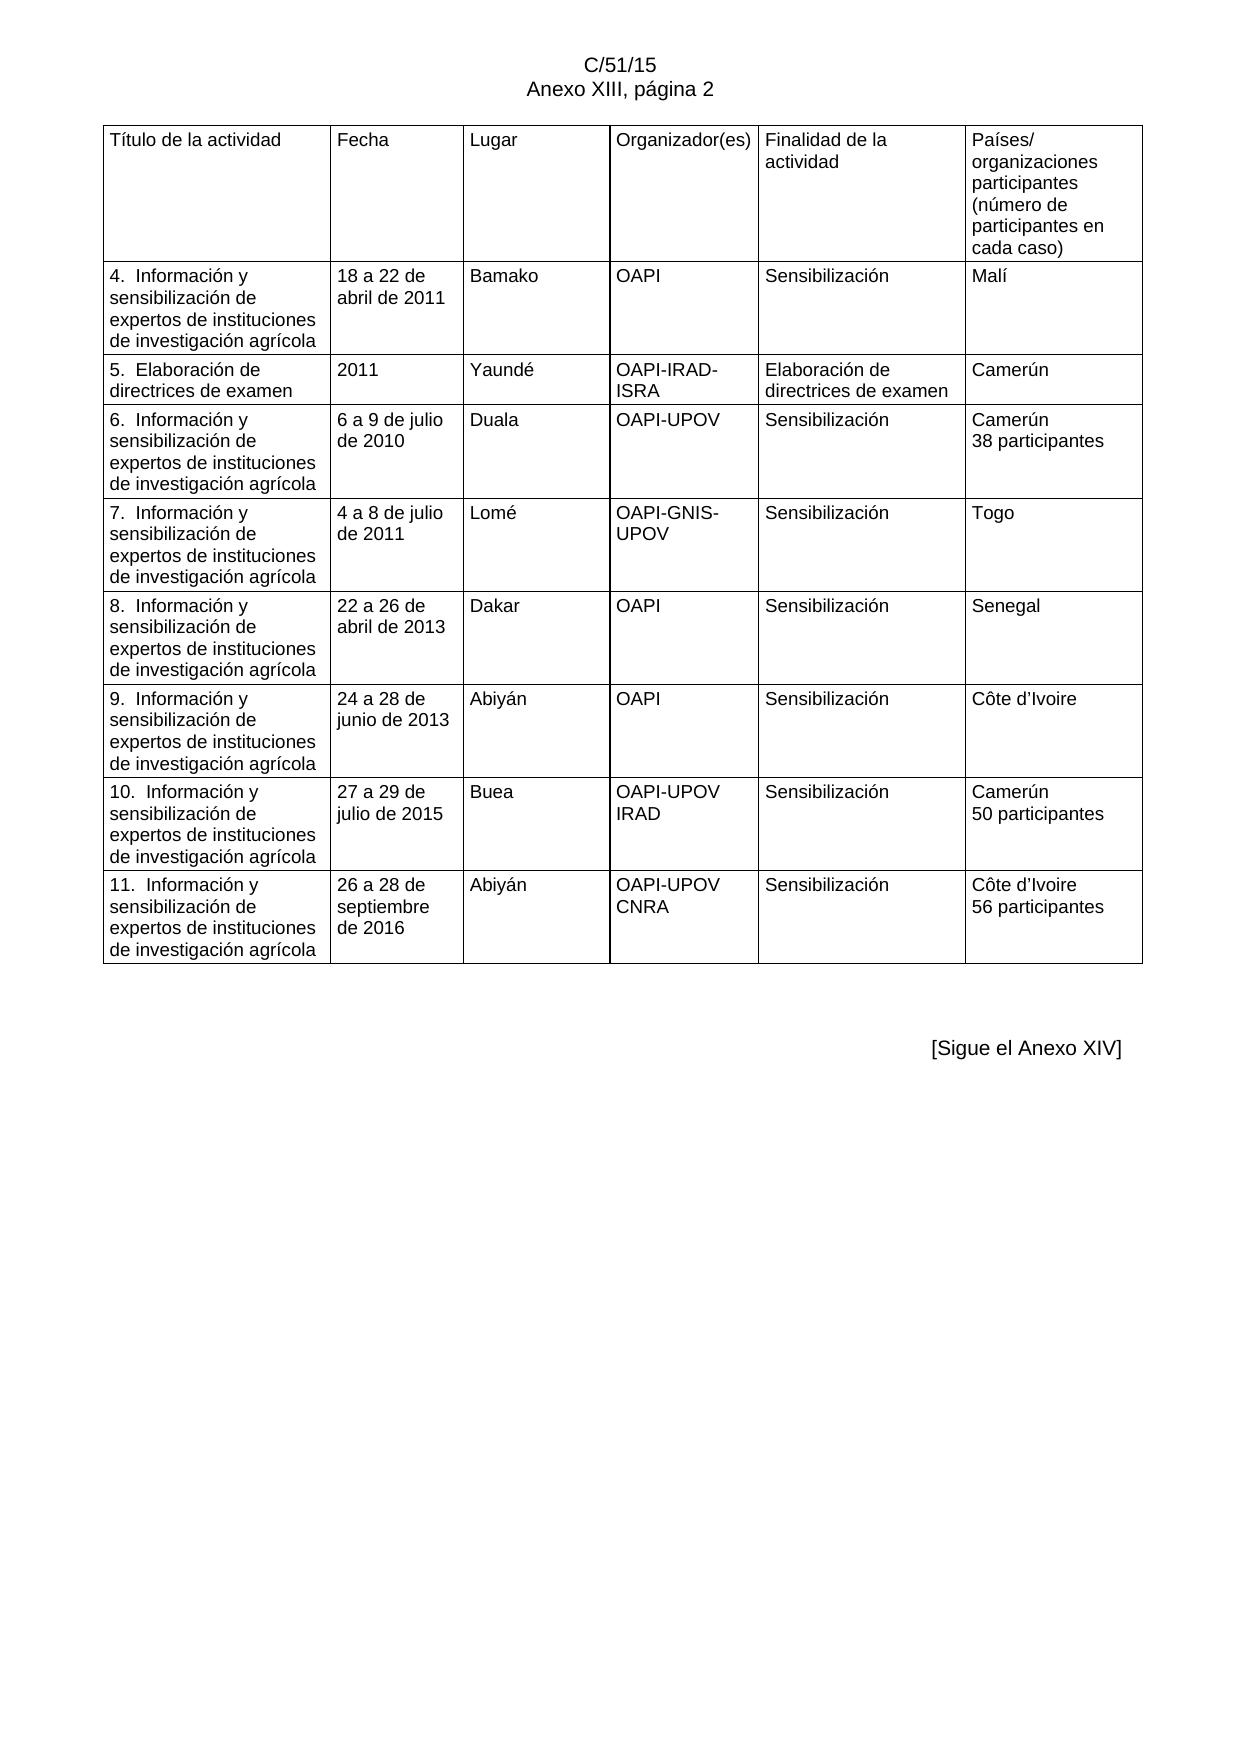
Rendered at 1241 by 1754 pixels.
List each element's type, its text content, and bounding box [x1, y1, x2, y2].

table_cell Sensibilización [759, 592, 965, 684]
table_cell Sensibilización [759, 262, 965, 354]
table_cell Camerún [966, 355, 1142, 404]
table_cell Duala [464, 405, 609, 497]
table_cell Senegal [966, 592, 1142, 684]
table_cell Buea [464, 778, 609, 870]
table_cell OAPI-UPOV CNRA [611, 871, 758, 963]
table_cell 11. Información y sensibilización de expertos de instituciones de investigación agrícola [104, 871, 330, 963]
table_cell Sensibilización [759, 499, 965, 591]
table_cell Sensibilización [759, 685, 965, 777]
table_cell OAPI-GNIS-UPOV [611, 499, 758, 591]
table_cell Elaboración de directrices de examen [759, 355, 965, 404]
table_cell OAPI [611, 592, 758, 684]
table_cell Sensibilización [759, 871, 965, 963]
table_cell 18 a 22 de abril de 2011 [331, 262, 463, 354]
table_cell Côte d’Ivoire [966, 685, 1142, 777]
table_cell Camerún 38 participantes [966, 405, 1142, 497]
table_cell 4 a 8 de julio de 2011 [331, 499, 463, 591]
table_cell Camerún 50 participantes [966, 778, 1142, 870]
table_cell 8. Información y sensibilización de expertos de instituciones de investigación agrícola [104, 592, 330, 684]
table_cell 6. Información y sensibilización de expertos de instituciones de investigación agrícola [104, 405, 330, 497]
table_header Organizador(es) [611, 126, 758, 261]
table_cell OAPI [611, 262, 758, 354]
table_cell Abiyán [464, 871, 609, 963]
table_cell OAPI-IRAD-ISRA [611, 355, 758, 404]
table_cell 22 a 26 de abril de 2013 [331, 592, 463, 684]
table_cell 5. Elaboración de directrices de examen [104, 355, 330, 404]
table_cell 26 a 28 de septiembre de 2016 [331, 871, 463, 963]
table_cell OAPI [611, 685, 758, 777]
table_cell Côte d’Ivoire 56 participantes [966, 871, 1142, 963]
table_cell Bamako [464, 262, 609, 354]
table_cell Togo [966, 499, 1142, 591]
table_cell 27 a 29 de julio de 2015 [331, 778, 463, 870]
table_cell 4. Información y sensibilización de expertos de instituciones de investigación agrícola [104, 262, 330, 354]
text [Sigue el Anexo XIV] [118, 1036, 1122, 1060]
table_cell Yaundé [464, 355, 609, 404]
table_cell Sensibilización [759, 778, 965, 870]
table_cell OAPI-UPOV [611, 405, 758, 497]
table_cell 2011 [331, 355, 463, 404]
table_cell 6 a 9 de julio de 2010 [331, 405, 463, 497]
table_header Finalidad de la actividad [759, 126, 965, 261]
table_cell 9. Información y sensibilización de expertos de instituciones de investigación agrícola [104, 685, 330, 777]
table_cell Malí [966, 262, 1142, 354]
table_cell Sensibilización [759, 405, 965, 497]
table_cell Lomé [464, 499, 609, 591]
table_header Lugar [464, 126, 609, 261]
table_header Países/organizaciones participantes (número de participantes en cada caso) [966, 126, 1142, 261]
table_cell Dakar [464, 592, 609, 684]
table_cell OAPI-UPOV IRAD [611, 778, 758, 870]
table_cell Abiyán [464, 685, 609, 777]
table_cell 24 a 28 de junio de 2013 [331, 685, 463, 777]
table_header Fecha [331, 126, 463, 261]
table_cell 7. Información y sensibilización de expertos de instituciones de investigación agrícola [104, 499, 330, 591]
table_cell 10. Información y sensibilización de expertos de instituciones de investigación agrícola [104, 778, 330, 870]
table_header Título de la actividad [104, 126, 330, 261]
